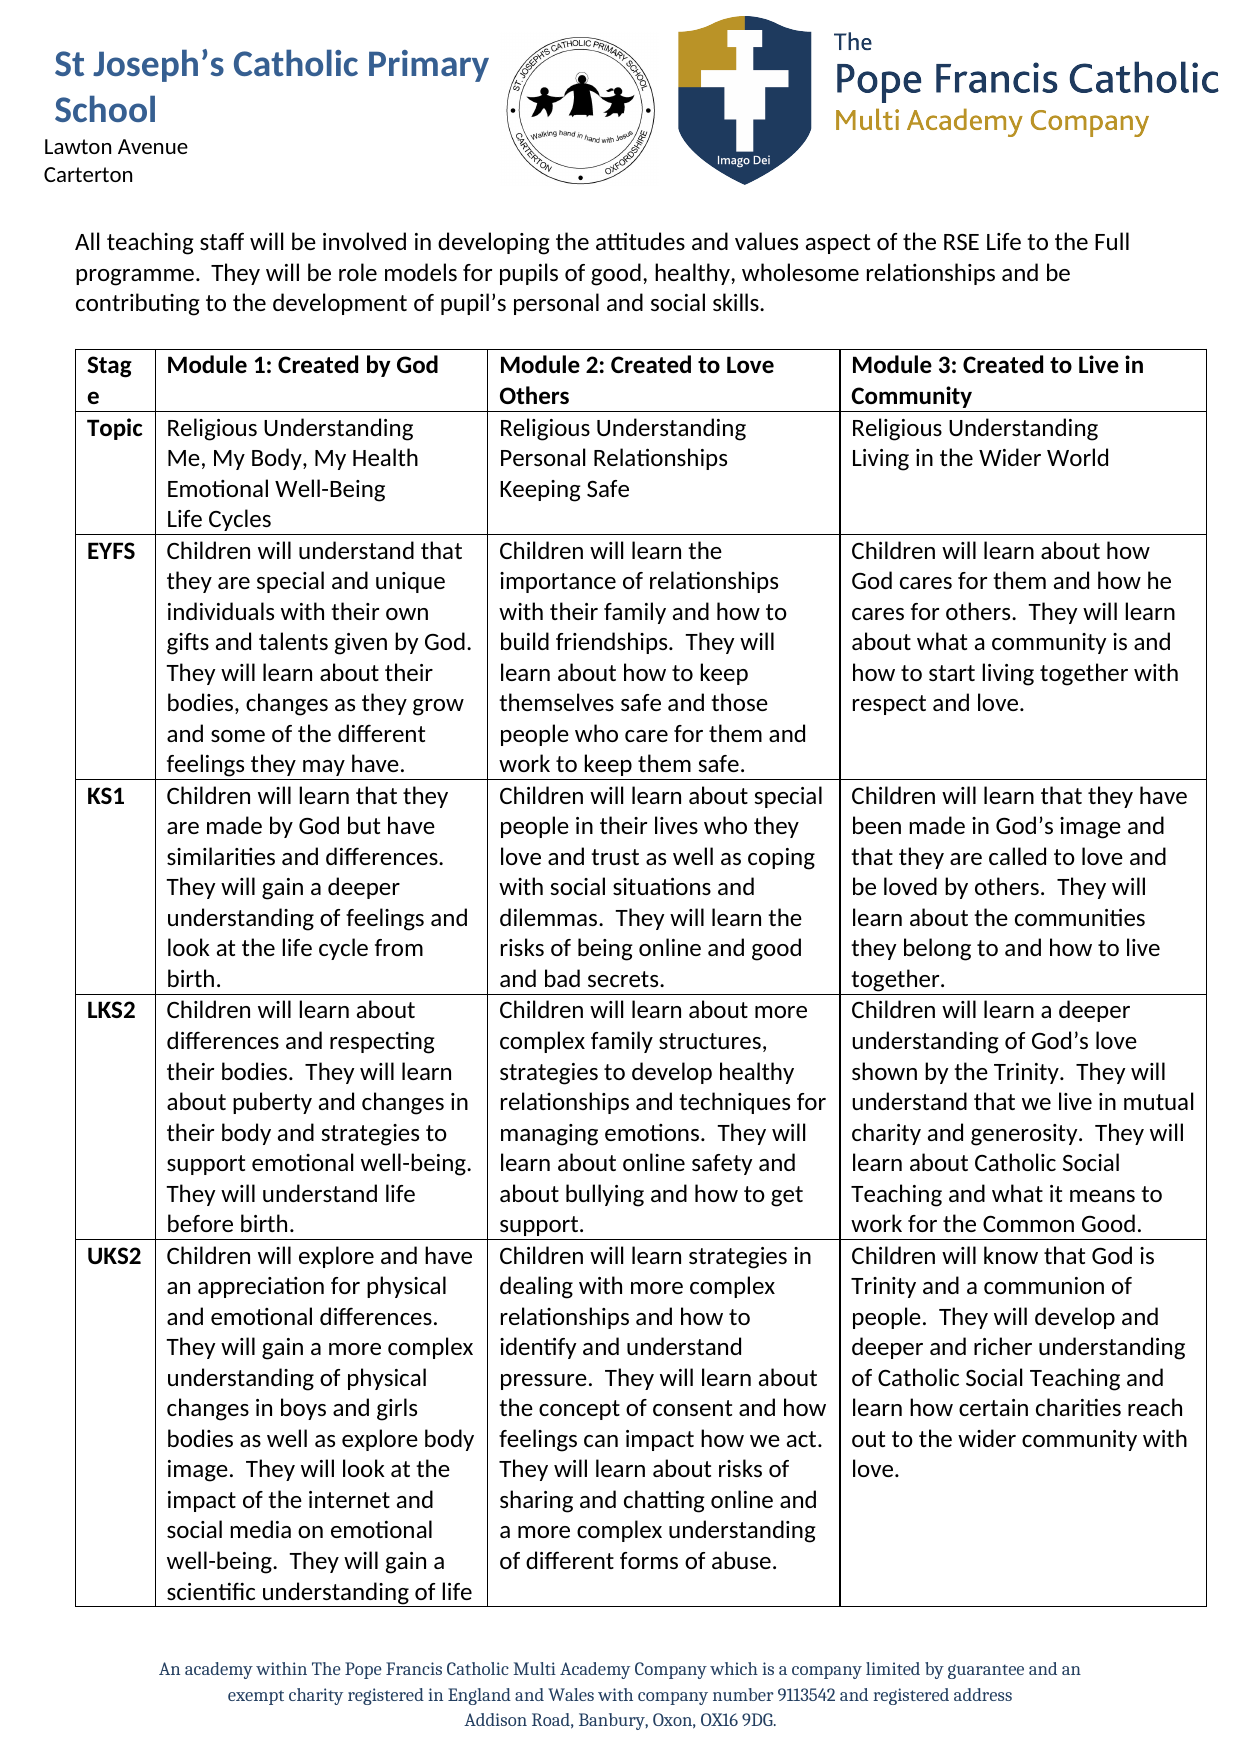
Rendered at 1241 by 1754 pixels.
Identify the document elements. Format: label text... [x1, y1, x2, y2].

table_header Stage [76, 350, 155, 411]
table_cell Children will learn a deeper understanding of God’s love shown by the Trinity. They will understand that we live in mutual charity and generosity. They will learn about Catholic Social Teaching and what it means to work for the Common Good. [841, 995, 1206, 1239]
picture [499, 32, 660, 186]
table_cell Children will learn about more complex family structures, strategies to develop healthy relationships and techniques for managing emotions. They will learn about online safety and about bullying and how to get support. [488, 995, 839, 1239]
table_cell Religious Understanding Me, My Body, My Health Emotional Well-Being Life Cycles [156, 412, 487, 534]
text All teaching staff will be involved in developing the attitudes and values aspect of the RSE Life to the Full programme. They will be role models for pupils of good, healthy, wholesome relationships and be contributing to the development of pupil’s personal and social skills. [75, 226, 1182, 318]
table_cell EYFS [76, 535, 155, 779]
table_header Module 3: Created to Live in Community [841, 350, 1206, 411]
table_cell Children will understand that they are special and unique individuals with their own gifts and talents given by God. They will learn about their bodies, changes as they grow and some of the different feelings they may have. [156, 535, 487, 779]
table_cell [488, 1240, 839, 1606]
table_cell Children will learn that they have been made in God’s image and that they are called to love and be loved by others. They will learn about the communities they belong to and how to live together. [841, 780, 1206, 994]
table_cell Topic [76, 412, 155, 534]
table_cell LKS2 [76, 995, 155, 1239]
table_cell Children will learn about how God cares for them and how he cares for others. They will learn about what a community is and how to start living together with respect and love. [841, 535, 1206, 779]
table_cell Children will learn the importance of relationships with their family and how to build friendships. They will learn about how to keep themselves safe and those people who care for them and work to keep them safe. [488, 535, 839, 779]
picture [678, 16, 1219, 185]
table_cell Children will learn that they are made by God but have similarities and differences. They will gain a deeper understanding of feelings and look at the life cycle from birth. [156, 780, 487, 994]
table_cell UKS2 [76, 1240, 155, 1606]
table_cell Religious Understanding Personal Relationships Keeping Safe [488, 412, 839, 534]
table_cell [156, 1240, 487, 1606]
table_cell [841, 1240, 1206, 1606]
table_header Module 1: Created by God [156, 350, 487, 411]
table_cell KS1 [76, 780, 155, 994]
table_cell Religious Understanding Living in the Wider World [841, 412, 1206, 534]
table_cell Children will learn about special people in their lives who they love and trust as well as coping with social situations and dilemmas. They will learn the risks of being online and good and bad secrets. [488, 780, 839, 994]
table_header Module 2: Created to Love Others [488, 350, 839, 411]
table_cell Children will learn about differences and respecting their bodies. They will learn about puberty and changes in their body and strategies to support emotional well-being. They will understand life before birth. [156, 995, 487, 1239]
